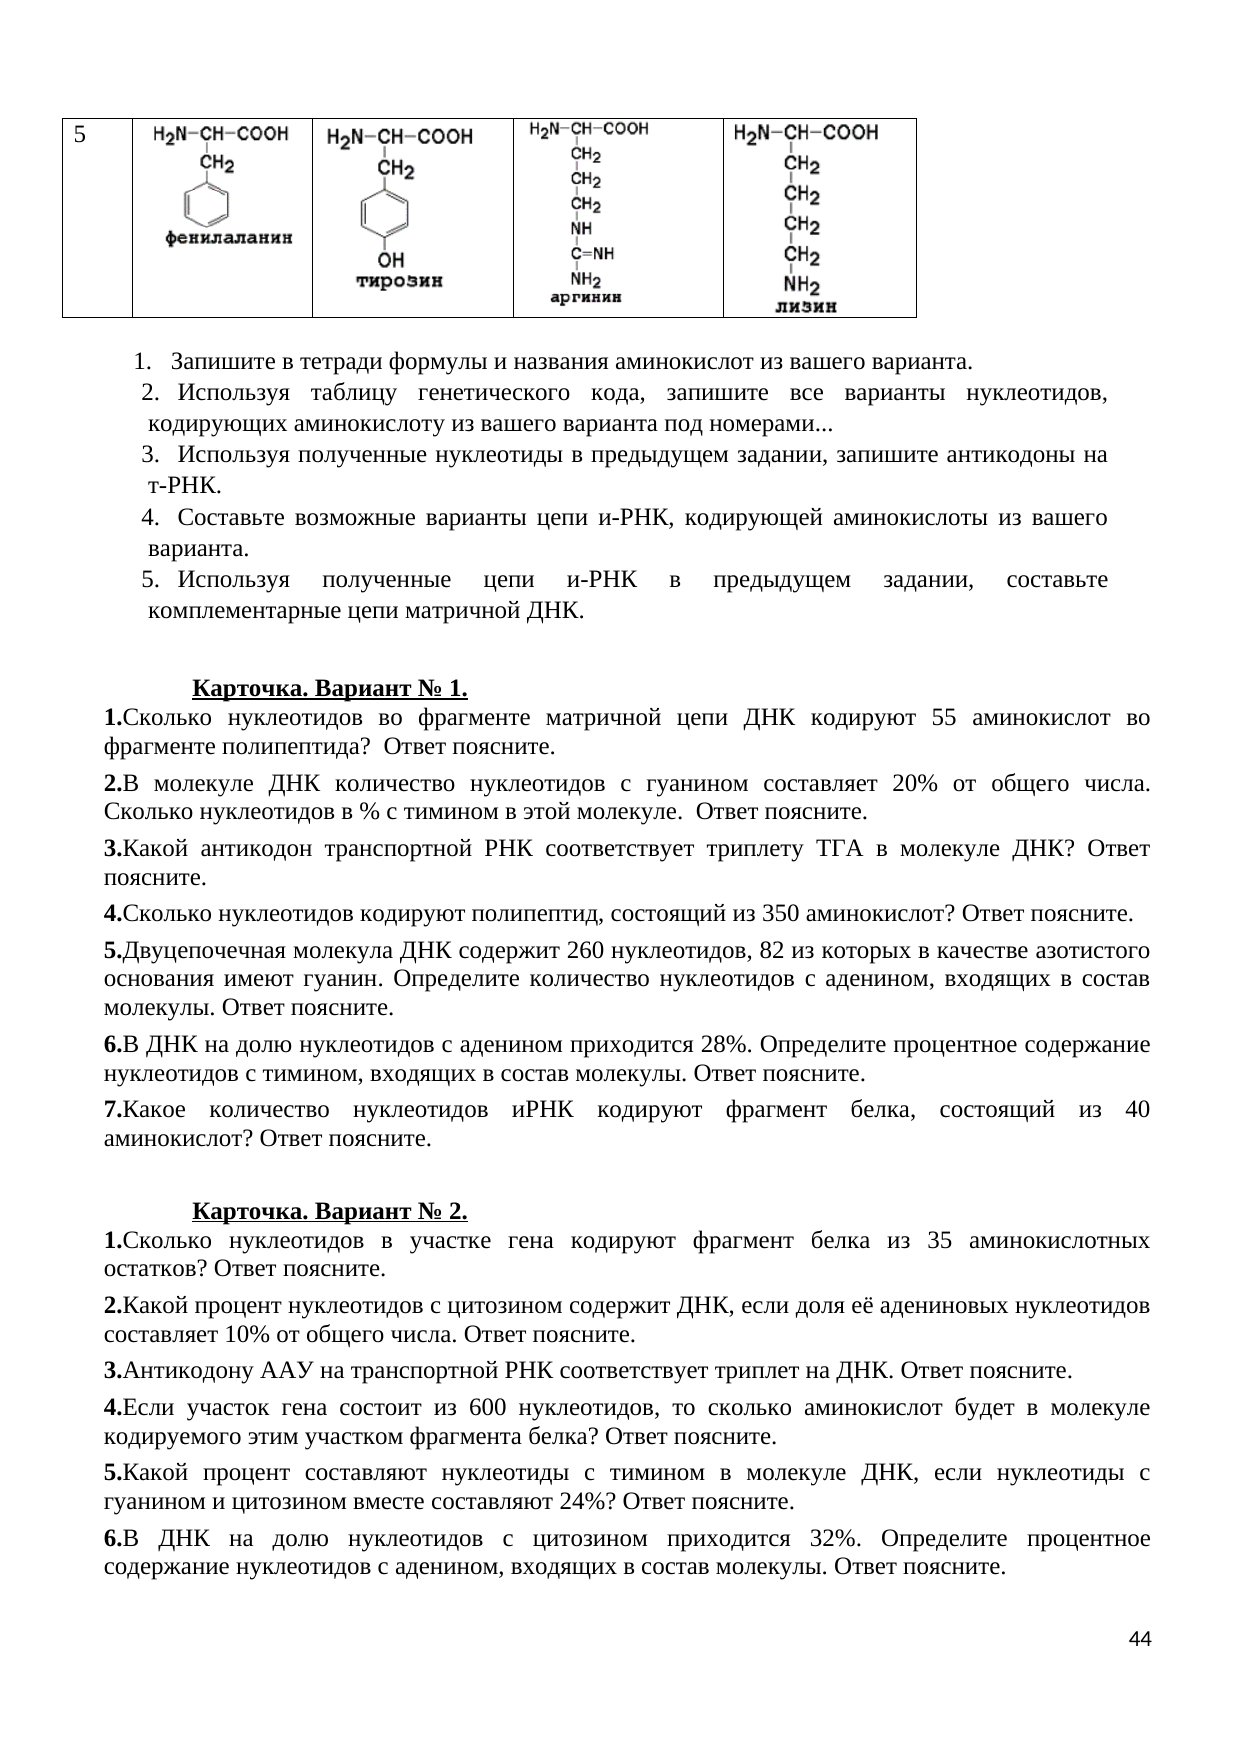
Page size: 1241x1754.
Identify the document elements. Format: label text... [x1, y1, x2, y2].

text 6.В ДНК на долю нуклеотидов с аденином приходится 28%. Определите процентное содержание нуклеотидов с тимином, входящих в состав молекулы. Ответ поясните. [103, 1029, 1152, 1086]
text 2.В молекуле ДНК количество нуклеотидов с гуанином составляет 20% от общего числа. Сколько нуклеотидов в % с тимином в этой молекуле. Ответ поясните. [103, 768, 1152, 825]
text 6.В ДНК на долю нуклеотидов с цитозином приходится 32%. Определите процентное содержание нуклеотидов с аденином, входящих в состав молекулы. Ответ поясните. [103, 1523, 1152, 1580]
text 1.Сколько нуклеотидов во фрагменте матричной цепи ДНК кодируют 55 аминокислот во фрагменте полипептида? Ответ поясните. [103, 702, 1152, 760]
text 1.Сколько нуклеотидов в участке гена кодируют фрагмент белка из 35 аминокислотных остатков? Ответ поясните. [103, 1225, 1152, 1282]
picture [143, 119, 298, 251]
table_cell [724, 119, 734, 317]
list Используя полученные нуклеотиды в предыдущем задании, запишите антикодоны на т-РНК. [141, 439, 1109, 499]
list Запишите в тетради формулы и названия аминокислот из вашего варианта. [133, 346, 1109, 375]
text 3.Какой антикодон транспортной РНК соответствует триплету ТГА в молекуле ДНК? Ответ поясните. [103, 833, 1152, 890]
text 5.Двуцепочечная молекула ДНК содержит 260 нуклеотидов, 82 из которых в качестве азотистого основания имеют гуанин. Определите количество нуклеотидов с аденином, входящих в состав молекулы. Ответ поясните. [103, 935, 1152, 1021]
text 5.Какой процент составляют нуклеотиды с тимином в молекуле ДНК, если нуклеотиды с гуанином и цитозином вместе составляют 24%? Ответ поясните. [103, 1457, 1152, 1515]
text 7.Какое количество нуклеотидов иРНК кодируют фрагмент белка, состоящий из 40 аминокислот? Ответ поясните. [103, 1094, 1152, 1152]
text 4.Сколько нуклеотидов кодируют полипептид, состоящий из 350 аминокислот? Ответ поясните. [103, 898, 1152, 927]
text Карточка. Вариант № 2. [103, 1196, 1152, 1225]
table_cell 5 [63, 119, 132, 317]
list Составьте возможные варианты цепи и-РНК, кодирующей аминокислоты из вашего варианта. [141, 502, 1109, 561]
list Используя таблицу генетического кода, запишите все варианты нуклеотидов, кодирующих аминокислоту из вашего варианта под номерами... [141, 377, 1109, 437]
table_cell [514, 119, 723, 317]
text Карточка. Вариант № 1. [103, 673, 1152, 702]
text 3.Антикодону ААУ на транспортной РНК соответствует триплет на ДНК. Ответ поясните. [103, 1355, 1152, 1384]
table_cell [133, 119, 312, 317]
text 2.Какой процент нуклеотидов с цитозином содержит ДНК, если доля её адениновых нуклеотидов составляет 10% от общего числа. Ответ поясните. [103, 1290, 1152, 1348]
text 4.Если участок гена состоит из 600 нуклеотидов, то сколько аминокислот будет в молекуле кодируемого этим участком фрагмента белка? Ответ поясните. [103, 1392, 1152, 1449]
picture [524, 119, 661, 307]
picture [734, 119, 880, 317]
picture [323, 119, 476, 291]
list Используя полученные цепи и-РНК в предыдущем задании, составьте комплементарные цепи матричной ДНК. [141, 564, 1109, 623]
table_cell [313, 119, 513, 317]
table_cell [880, 119, 916, 317]
